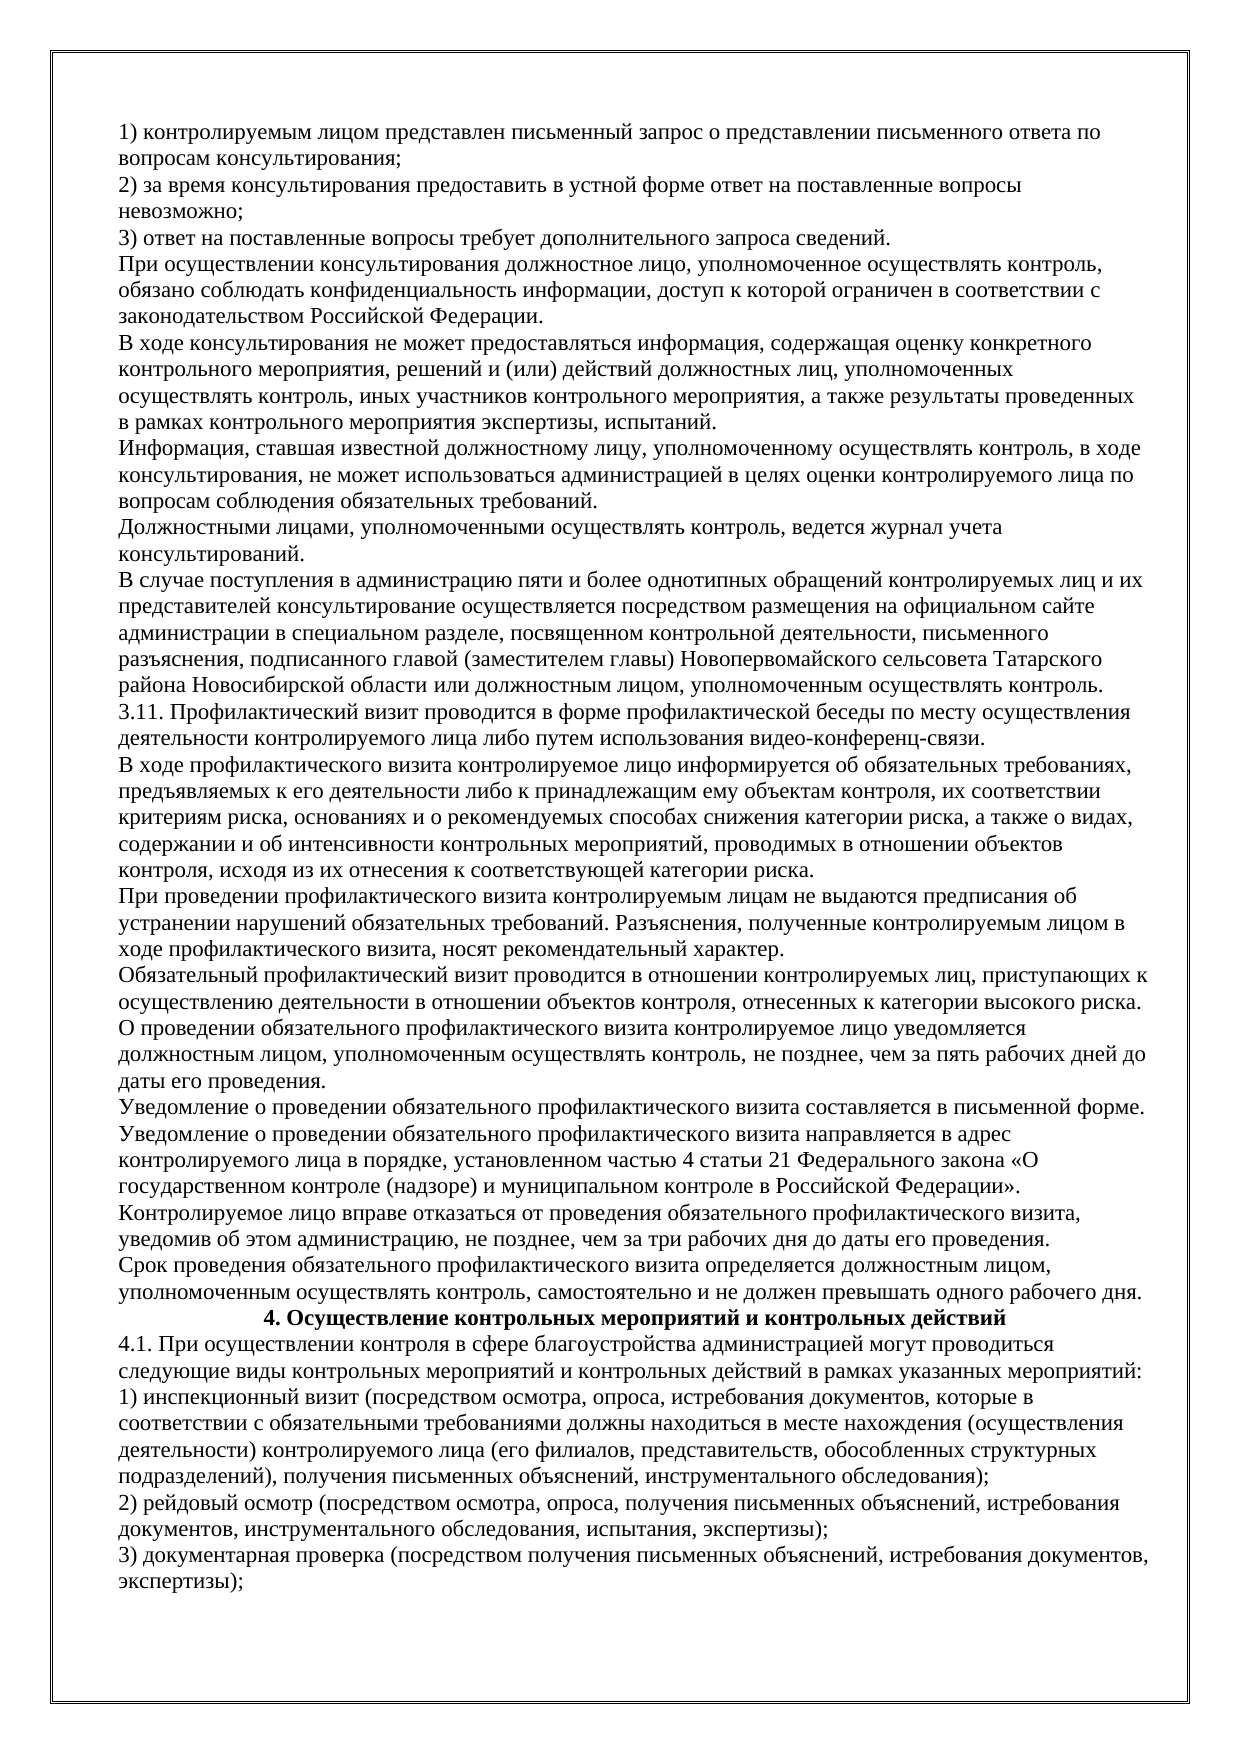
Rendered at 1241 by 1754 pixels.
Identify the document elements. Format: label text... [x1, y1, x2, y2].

text Уведомление о проведении обязательного профилактического визита направляется в адрес контролируемого лица в порядке, установленном частью 4 статьи 21 Федерального закона «О государственном контроле (надзоре) и муниципальном контроле в Российской Федерации». [118, 1119, 1152, 1199]
text 3) ответ на поставленные вопросы требует дополнительного запроса сведений. [118, 223, 1152, 250]
text В ходе консультирования не может предоставляться информация, содержащая оценку конкретного контрольного мероприятия, решений и (или) действий должностных лиц, уполномоченных осуществлять контроль, иных участников контрольного мероприятия, а также результаты проведенных в рамках контрольного мероприятия экспертизы, испытаний. [118, 329, 1152, 434]
text 2) рейдовый осмотр (посредством осмотра, опроса, получения письменных объяснений, истребования документов, инструментального обследования, испытания, экспертизы); [118, 1488, 1152, 1541]
text 4. Осуществление контрольных мероприятий и контрольных действий [118, 1304, 1152, 1330]
text О проведении обязательного профилактического визита контролируемое лицо уведомляется должностным лицом, уполномоченным осуществлять контроль, не позднее, чем за пять рабочих дней до даты его проведения. [118, 1014, 1152, 1093]
text В ходе профилактического визита контролируемое лицо информируется об обязательных требованиях, предъявляемых к его деятельности либо к принадлежащим ему объектам контроля, их соответствии критериям риска, основаниях и о рекомендуемых способах снижения категории риска, а также о видах, содержании и об интенсивности контрольных мероприятий, проводимых в отношении объектов контроля, исходя из их отнесения к соответствующей категории риска. [118, 751, 1152, 882]
text Срок проведения обязательного профилактического визита определяется должностным лицом, уполномоченным осуществлять контроль, самостоятельно и не должен превышать одного рабочего дня. [118, 1251, 1152, 1304]
text В случае поступления в администрацию пяти и более однотипных обращений контролируемых лиц и их представителей консультирование осуществляется посредством размещения на официальном сайте администрации в специальном разделе, посвященном контрольной деятельности, письменного разъяснения, подписанного главой (заместителем главы) Новопервомайского сельсовета Татарского района Новосибирской области или должностным лицом, уполномоченным осуществлять контроль. [118, 566, 1152, 698]
text 2) за время консультирования предоставить в устной форме ответ на поставленные вопросы невозможно; [118, 171, 1152, 223]
text Обязательный профилактический визит проводится в отношении контролируемых лиц, приступающих к осуществлению деятельности в отношении объектов контроля, отнесенных к категории высокого риска. [118, 961, 1152, 1014]
text Уведомление о проведении обязательного профилактического визита составляется в письменной форме. [118, 1093, 1152, 1119]
text Контролируемое лицо вправе отказаться от проведения обязательного профилактического визита, уведомив об этом администрацию, не позднее, чем за три рабочих дня до даты его проведения. [118, 1199, 1152, 1251]
text 4.1. При осуществлении контроля в сфере благоустройства администрацией могут проводиться следующие виды контрольных мероприятий и контрольных действий в рамках указанных мероприятий: [118, 1330, 1152, 1383]
text Должностными лицами, уполномоченными осуществлять контроль, ведется журнал учета консультирований. [118, 513, 1152, 566]
text При проведении профилактического визита контролируемым лицам не выдаются предписания об устранении нарушений обязательных требований. Разъяснения, полученные контролируемым лицом в ходе профилактического визита, носят рекомендательный характер. [118, 882, 1152, 961]
text 1) контролируемым лицом представлен письменный запрос о представлении письменного ответа по вопросам консультирования; [118, 118, 1152, 171]
text Информация, ставшая известной должностному лицу, уполномоченному осуществлять контроль, в ходе консультирования, не может использоваться администрацией в целях оценки контролируемого лица по вопросам соблюдения обязательных требований. [118, 434, 1152, 513]
text 1) инспекционный визит (посредством осмотра, опроса, истребования документов, которые в соответствии с обязательными требованиями должны находиться в месте нахождения (осуществления деятельности) контролируемого лица (его филиалов, представительств, обособленных структурных подразделений), получения письменных объяснений, инструментального обследования); [118, 1383, 1152, 1488]
text 3.11. Профилактический визит проводится в форме профилактической беседы по месту осуществления деятельности контролируемого лица либо путем использования видео-конференц-связи. [118, 698, 1152, 751]
text При осуществлении консультирования должностное лицо, уполномоченное осуществлять контроль, обязано соблюдать конфиденциальность информации, доступ к которой ограничен в соответствии с законодательством Российской Федерации. [118, 250, 1152, 329]
text 3) документарная проверка (посредством получения письменных объяснений, истребования документов, экспертизы); [118, 1541, 1152, 1594]
